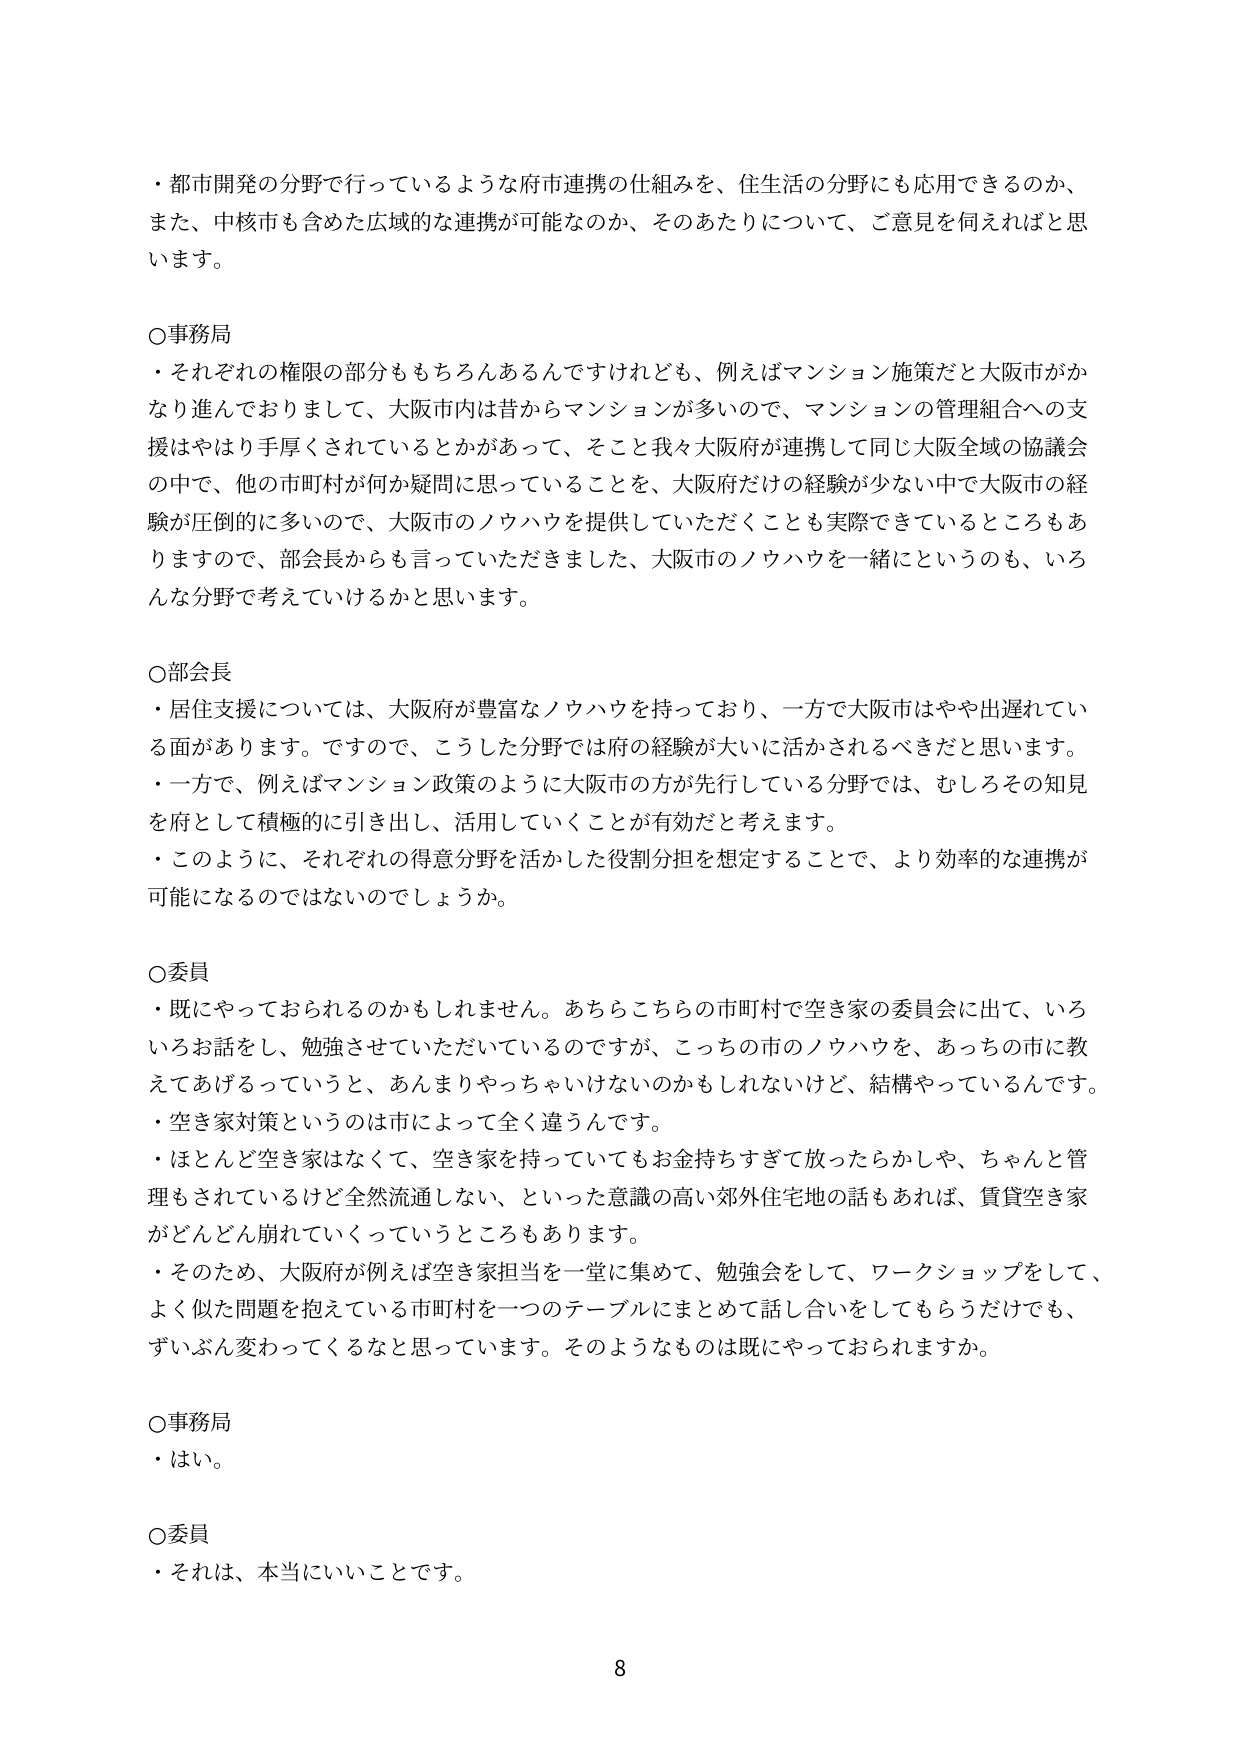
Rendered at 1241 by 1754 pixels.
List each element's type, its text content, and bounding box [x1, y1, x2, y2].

text ・そのため、大阪府が例えば空き家担当を一堂に集めて、勉強会をして、ワークショップをして、よく似た問題を抱えている市町村を一つのテーブルにまとめて話し合いをしてもらうだけでも、ずいぶん変わってくるなと思っています。そのようなものは既にやっておられますか。 [148, 1252, 1092, 1364]
text ・居住支援については、大阪府が豊富なノウハウを持っており、一方で大阪市はやや出遅れている面があります。ですので、こうした分野では府の経験が大いに活かされるべきだと思います。 [148, 689, 1092, 764]
text ・一方で、例えばマンション政策のように大阪市の方が先行している分野では、むしろその知見を府として積極的に引き出し、活用していくことが有効だと考えます。 [148, 764, 1092, 839]
text ・既にやっておられるのかもしれません。あちらこちらの市町村で空き家の委員会に出て、いろいろお話をし、勉強させていただいているのですが、こっちの市のノウハウを、あっちの市に教えてあげるっていうと、あんまりやっちゃいけないのかもしれないけど、結構やっているんです。 [148, 989, 1092, 1102]
text ・空き家対策というのは市によって全く違うんです。 [148, 1102, 1092, 1139]
text ・このように、それぞれの得意分野を活かした役割分担を想定することで、より効率的な連携が可能になるのではないのでしょうか。 [148, 839, 1092, 914]
text ○事務局 [148, 314, 1092, 352]
text ・ほとんど空き家はなくて、空き家を持っていてもお金持ちすぎて放ったらかしや、ちゃんと管理もされているけど全然流通しない、といった意識の高い郊外住宅地の話もあれば、賃貸空き家がどんどん崩れていくっていうところもあります。 [148, 1139, 1092, 1252]
text ・それぞれの権限の部分ももちろんあるんですけれども、例えばマンション施策だと大阪市がかなり進んでおりまして、大阪市内は昔からマンションが多いので、マンションの管理組合への支援はやはり手厚くされているとかがあって、そこと我々大阪府が連携して同じ大阪全域の協議会の中で、他の市町村が何か疑問に思っていることを、大阪府だけの経験が少ない中で大阪市の経験が圧倒的に多いので、大阪市のノウハウを提供していただくことも実際できているところもありますので、部会長からも言っていただきました、大阪市のノウハウを一緒にというのも、いろんな分野で考えていけるかと思います。 [148, 352, 1092, 614]
text ○事務局 [148, 1402, 1092, 1439]
text ○委員 [148, 952, 1092, 989]
text ○部会長 [148, 652, 1092, 689]
text ・都市開発の分野で行っているような府市連携の仕組みを、住生活の分野にも応用できるのか、また、中核市も含めた広域的な連携が可能なのか、そのあたりについて、ご意見を伺えればと思います。 [148, 164, 1092, 277]
text ○委員 [148, 1514, 1092, 1552]
text ・はい。 [148, 1439, 1092, 1477]
text ・それは、本当にいいことです。 [148, 1552, 1092, 1589]
